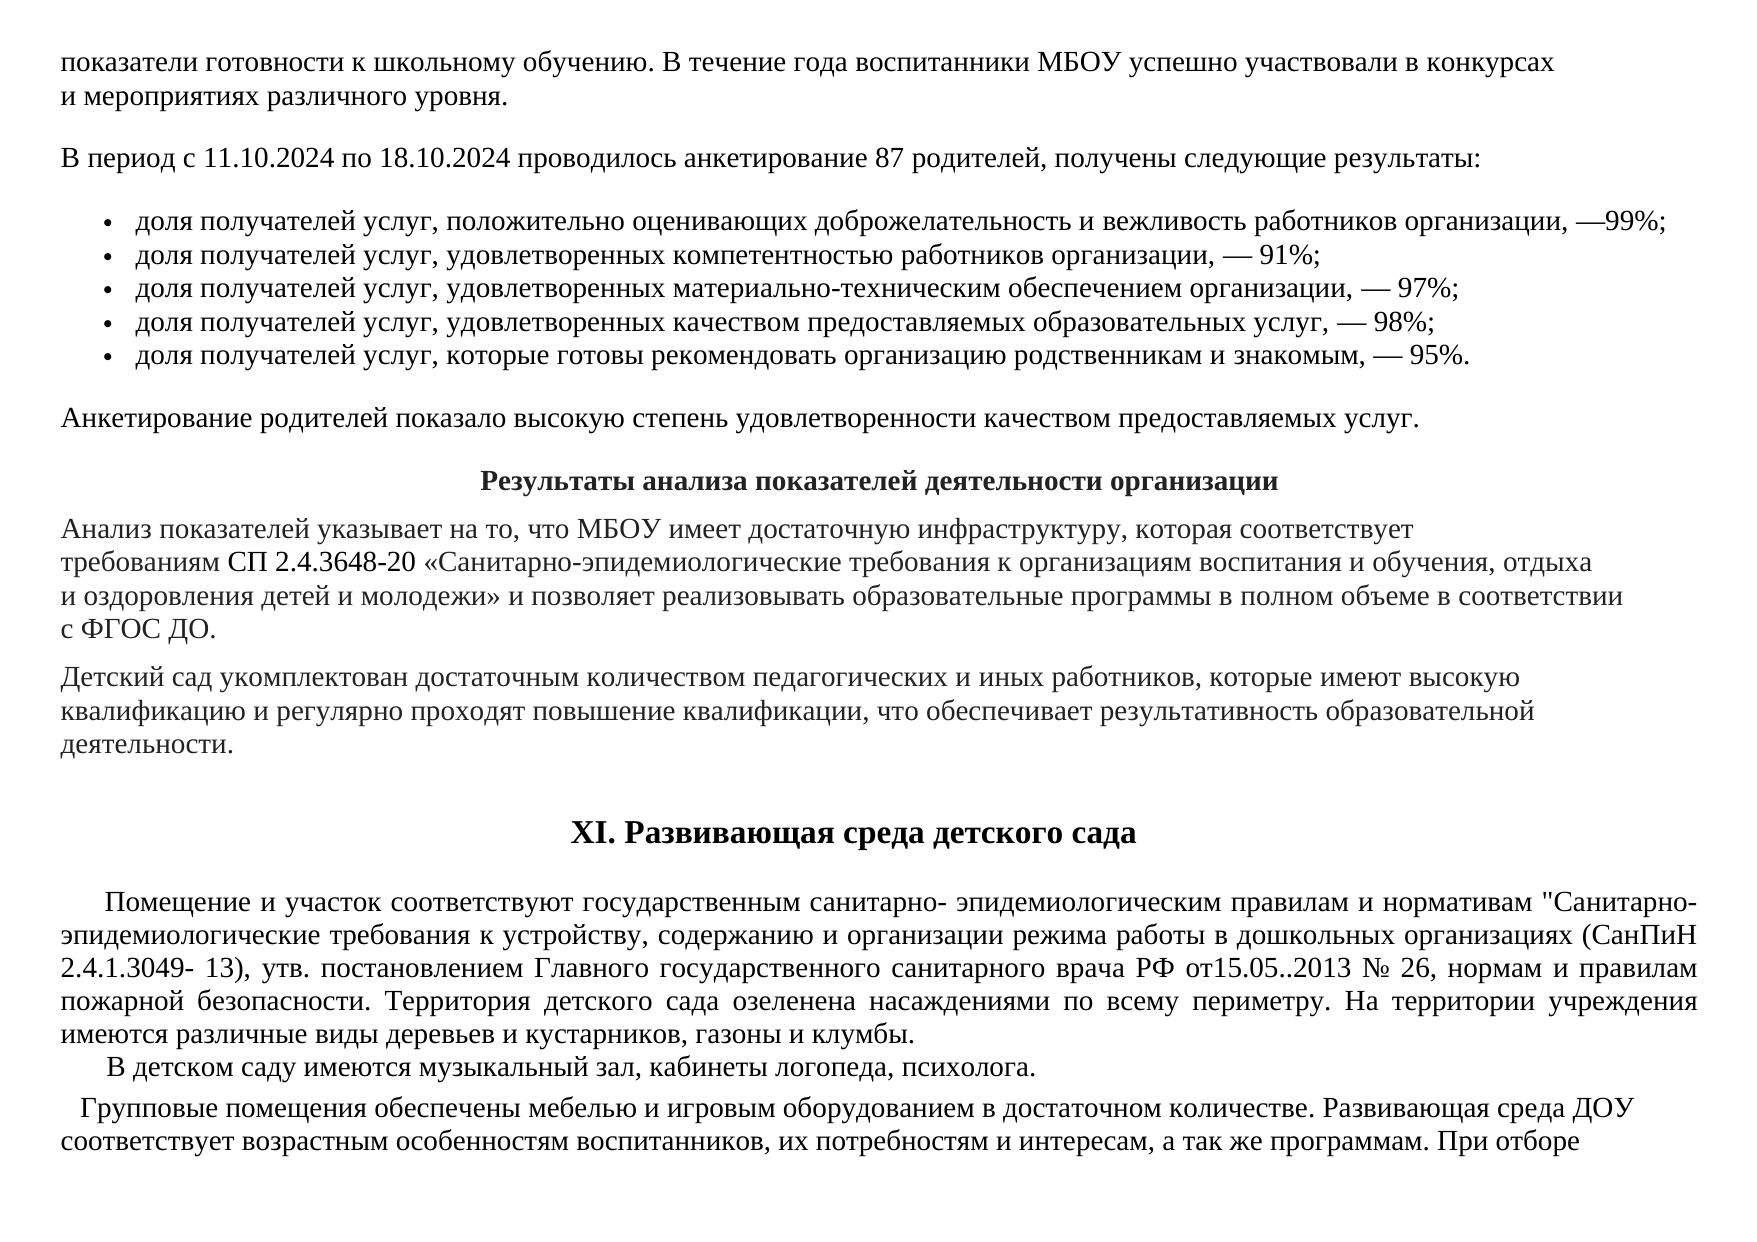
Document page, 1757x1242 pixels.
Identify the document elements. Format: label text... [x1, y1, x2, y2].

text Анализ показателей указывает на то, что МБОУ имеет достаточную инфраструктуру, которая соответствует требованиям СП 2.4.3648-20 «Санитарно-эпидемиологические требования к организациям воспитания и обучения, отдыха и оздоровления детей и молодежи» и позволяет реализовывать образовательные программы в полном объеме в соответствии с ФГОС ДО. [60, 511, 1699, 645]
text Помещение и участок соответствуют государственным санитарно- эпидемиологическим правилам и нормативам "Санитарно- эпидемиологические требования к устройству, содержанию и организации режима работы в дошкольных организациях (СанПиН 2.4.1.3049- 13), утв. постановлением Главного государственного санитарного врача РФ от15.05..2013 № 26, нормам и правилам пожарной безопасности. Территория детского сада озеленена насаждениями по всему периметру. На территории учреждения имеются различные виды деревьев и кустарников, газоны и клумбы. [60, 885, 1699, 1049]
text Результаты анализа показателей деятельности организации [60, 463, 1699, 496]
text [60, 44, 1699, 111]
list доля получателей услуг, которые готовы рекомендовать организацию родственникам и знакомым, — 95%. [104, 337, 1680, 371]
list доля получателей услуг, удовлетворенных качеством предоставляемых образовательных услуг, — 98%; [104, 304, 1680, 337]
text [60, 1091, 1695, 1157]
list доля получателей услуг, удовлетворенных материально-техническим обеспечением организации, — 97%; [104, 270, 1680, 304]
list доля получателей услуг, положительно оценивающих доброжелательность и вежливость работников организации, —99%; [104, 203, 1680, 237]
list доля получателей услуг, удовлетворенных компетентностью работников организации, — 91%; [104, 237, 1680, 270]
text Анкетирование родителей показало высокую степень удовлетворенности качеством предоставляемых услуг. [60, 400, 1699, 434]
text В период с 11.10.2024 по 18.10.2024 проводилось анкетирование 87 родителей, получены следующие результаты: [60, 141, 1699, 174]
text В детском саду имеются музыкальный зал, кабинеты логопеда, психолога. [106, 1049, 1699, 1083]
text XI. Развивающая среда детского сада [60, 813, 1647, 851]
text Детский сад укомплектован достаточным количеством педагогических и иных работников, которые имеют высокую квалификацию и регулярно проходят повышение квалификации, что обеспечивает результативность образовательной деятельности. [60, 659, 1699, 760]
